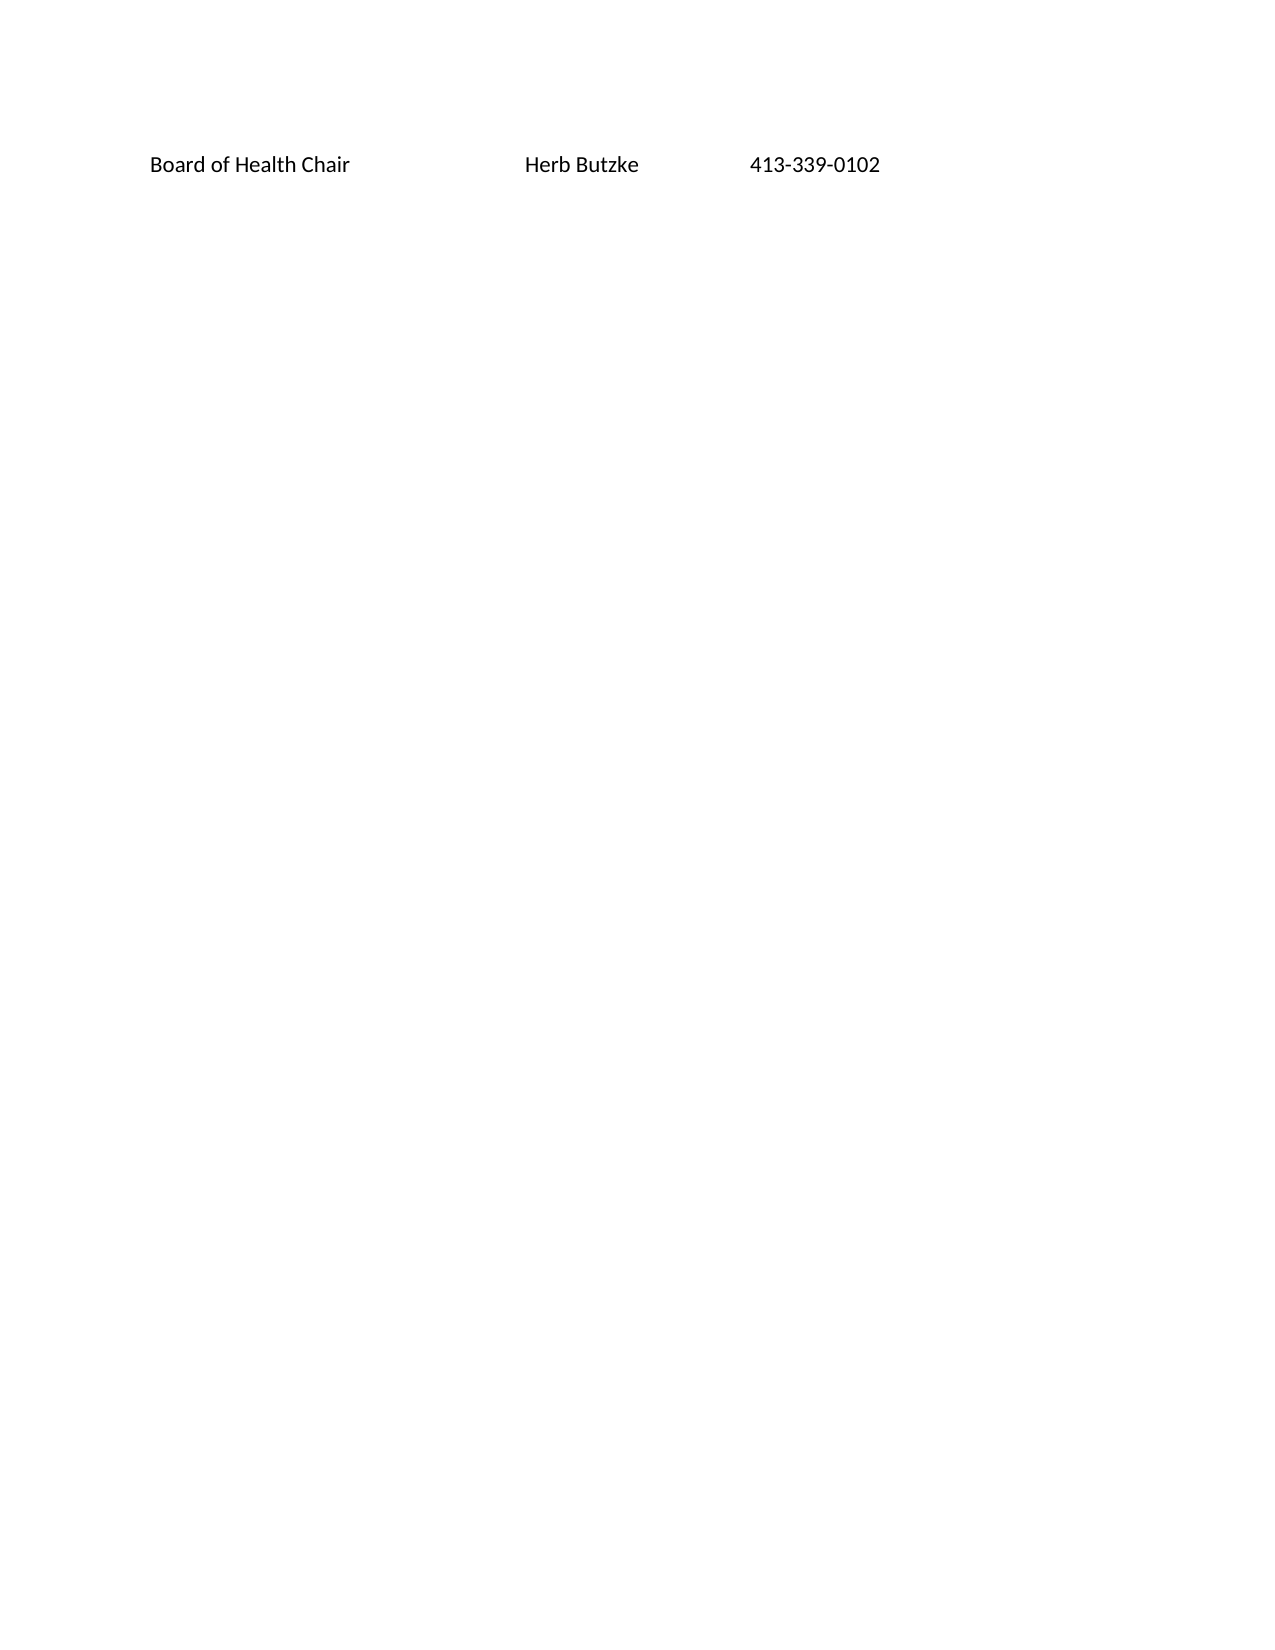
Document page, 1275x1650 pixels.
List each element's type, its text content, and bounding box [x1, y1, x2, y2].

text Board of Health Chair Herb Butzke 413-339-0102 [150, 150, 1125, 178]
